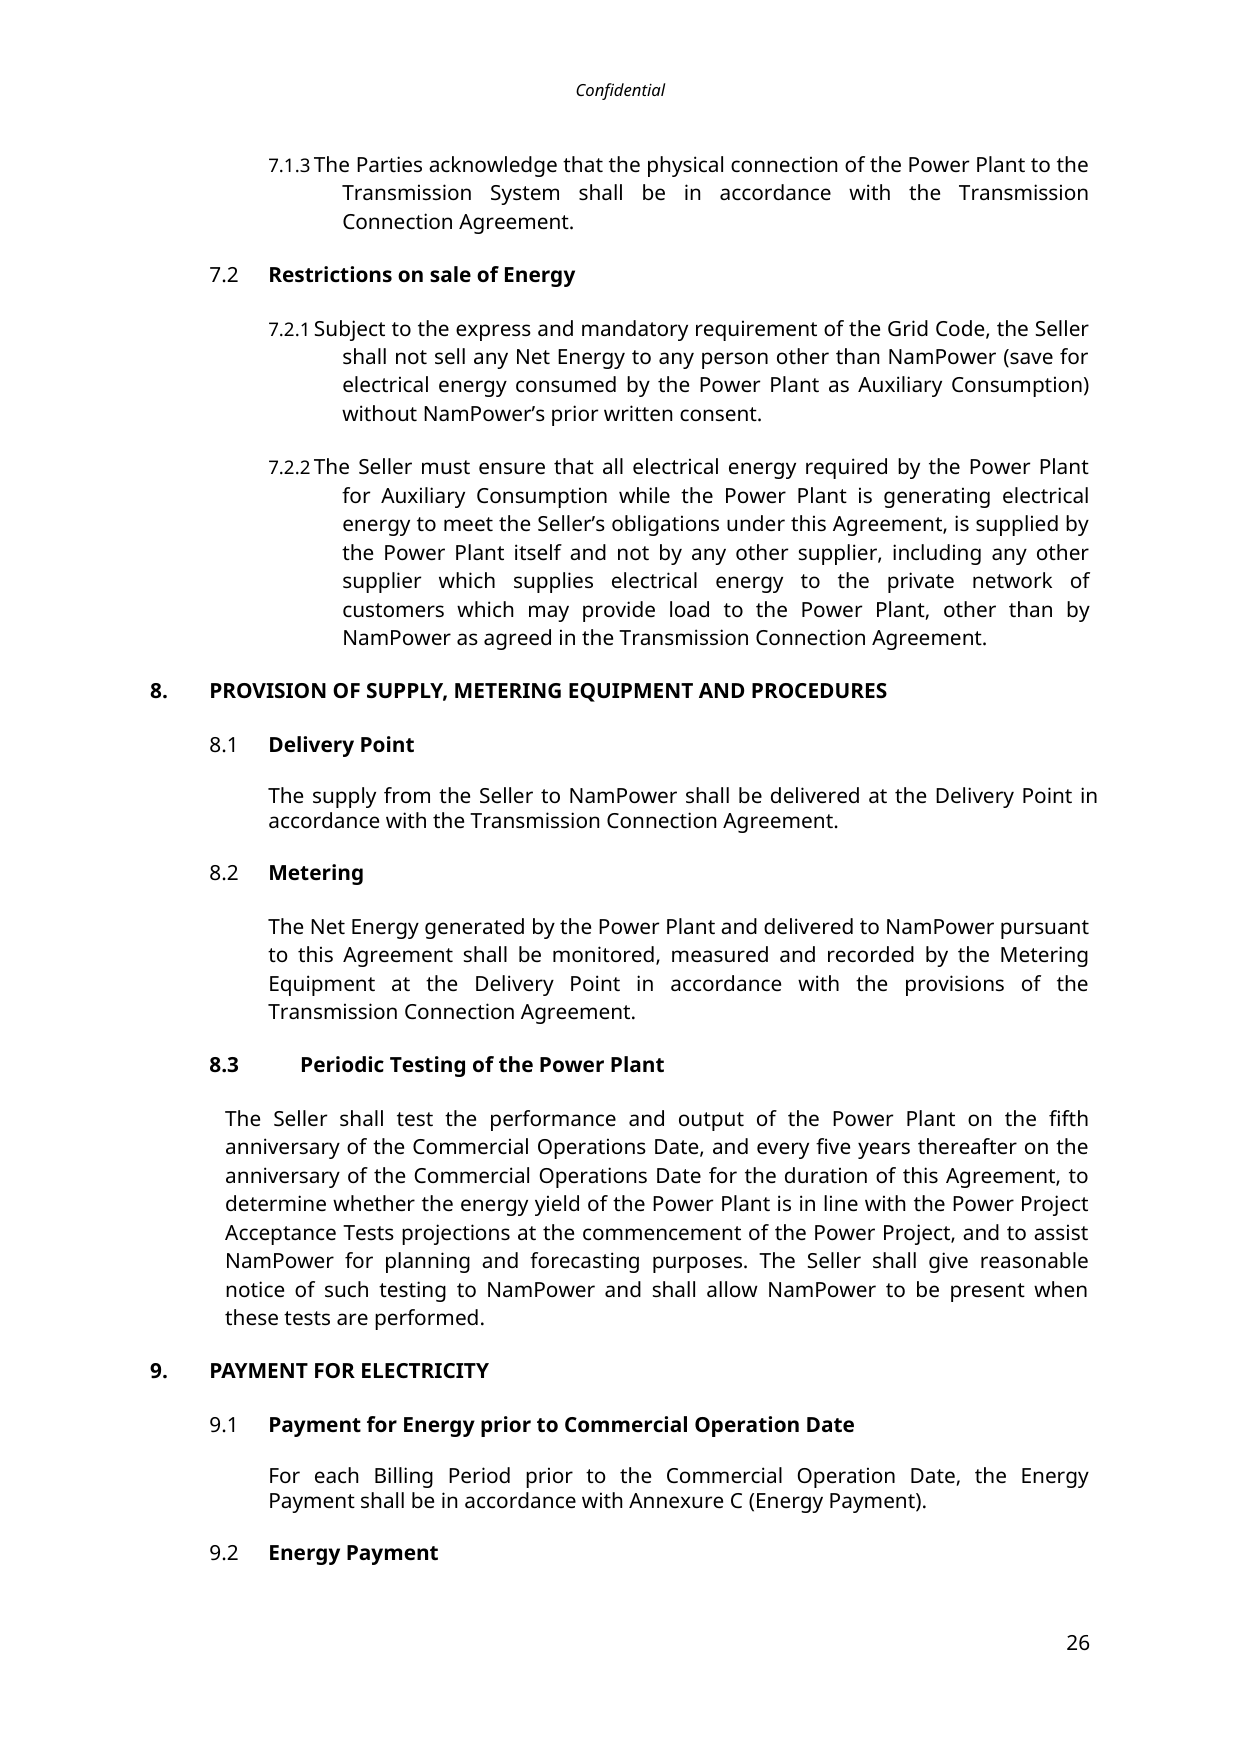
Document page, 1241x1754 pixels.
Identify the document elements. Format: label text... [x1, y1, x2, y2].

subtitle Subject to the express and mandatory requirement of the Grid Code, the Seller shall not sell any Net Energy to any person other than NamPower (save for electrical energy consumed by the Power Plant as Auxiliary Consumption) without NamPower’s prior written consent. [268, 314, 1090, 427]
text The supply from the Seller to NamPower shall be delivered at the Delivery Point in accordance with the Transmission Connection Agreement. [268, 783, 1100, 833]
list Metering [209, 858, 1090, 887]
list Payment for Energy prior to Commercial Operation Date [209, 1410, 1090, 1438]
text The Net Energy generated by the Power Plant and delivered to NamPower pursuant to this Agreement shall be monitored, measured and recorded by the Metering Equipment at the Delivery Point in accordance with the provisions of the Transmission Connection Agreement. [268, 912, 1090, 1026]
text 8.3 Periodic Testing of the Power Plant [150, 1051, 1090, 1079]
subtitle PROVISION OF SUPPLY, METERING EQUIPMENT AND PROCEDURES [150, 677, 1090, 705]
subtitle PAYMENT FOR ELECTRICITY [150, 1357, 1090, 1385]
list Energy Payment [209, 1538, 1090, 1567]
text For each Billing Period prior to the Commercial Operation Date, the Energy Payment shall be in accordance with Annexure C (Energy Payment). [268, 1463, 1090, 1513]
subtitle The Seller must ensure that all electrical energy required by the Power Plant for Auxiliary Consumption while the Power Plant is generating electrical energy to meet the Seller’s obligations under this Agreement, is supplied by the Power Plant itself and not by any other supplier, including any other supplier which supplies electrical energy to the private network of customers which may provide load to the Power Plant, other than by NamPower as agreed in the Transmission Connection Agreement. [268, 452, 1090, 652]
text The Seller shall test the performance and output of the Power Plant on the fifth anniversary of the Commercial Operations Date, and every five years thereafter on the anniversary of the Commercial Operations Date for the duration of this Agreement, to determine whether the energy yield of the Power Plant is in line with the Power Project Acceptance Tests projections at the commencement of the Power Project, and to assist NamPower for planning and forecasting purposes. The Seller shall give reasonable notice of such testing to NamPower and shall allow NamPower to be present when these tests are performed. [225, 1104, 1090, 1332]
list Restrictions on sale of Energy [209, 260, 1090, 289]
subtitle The Parties acknowledge that the physical connection of the Power Plant to the Transmission System shall be in accordance with the Transmission Connection Agreement. [268, 150, 1090, 235]
list Delivery Point [209, 730, 1090, 758]
